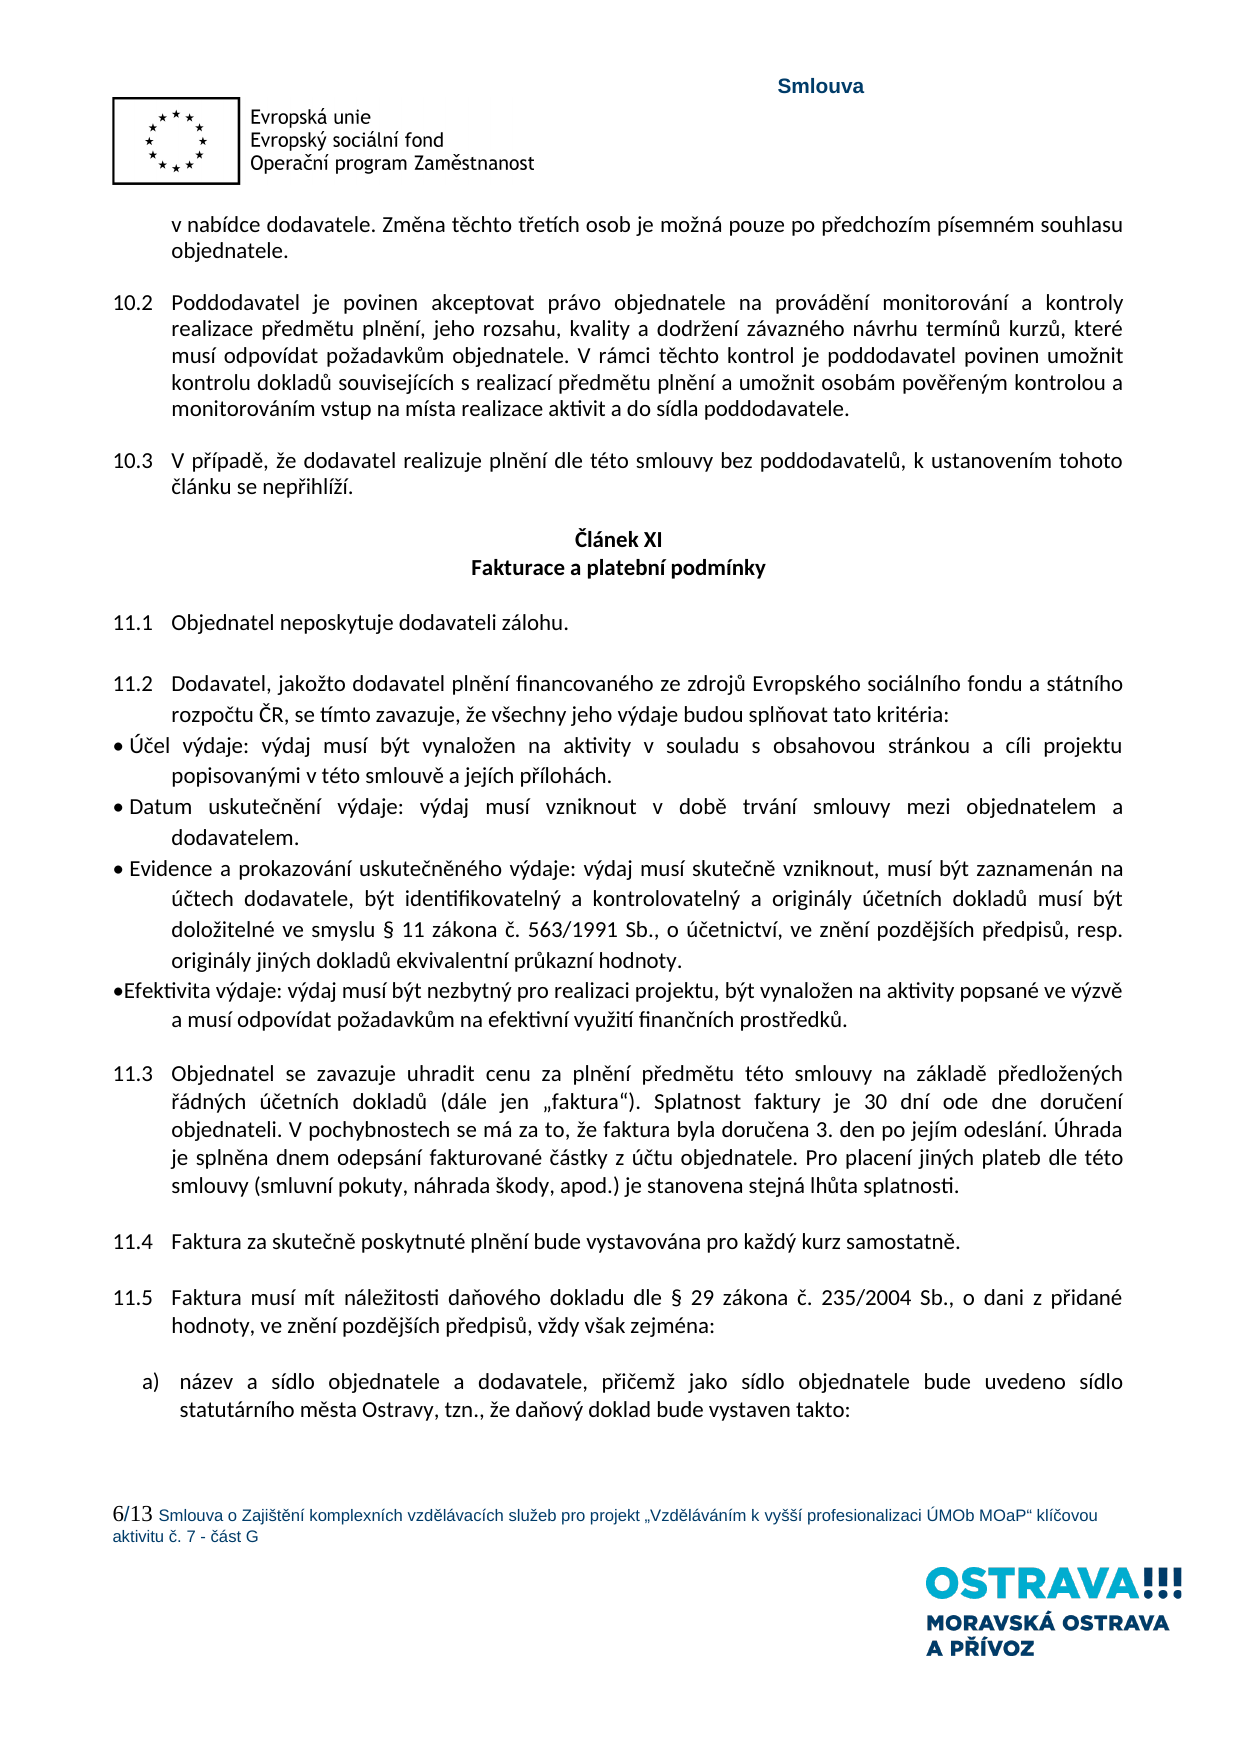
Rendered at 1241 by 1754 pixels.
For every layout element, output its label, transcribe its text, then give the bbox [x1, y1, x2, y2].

picture [926, 1567, 1182, 1656]
text • Datum uskutečnění výdaje: výdaj musí vzniknout v době trvání smlouvy mezi objednatelem a dodavatelem. [112, 792, 1125, 851]
text • Evidence a prokazování uskutečněného výdaje: výdaj musí skutečně vzniknout, musí být zaznamenán na účtech dodavatele, být identifikovatelný a kontrolovatelný a originály účetních dokladů musí být doložitelné ve smyslu § 11 zákona č. 563/1991 Sb., o účetnictví, ve znění pozdějších předpisů, resp. originály jiných dokladů ekvivalentní průkazní hodnoty. [112, 854, 1125, 974]
text Článek XI [112, 526, 1125, 553]
text 11.3 Objednatel se zavazuje uhradit cenu za plnění předmětu této smlouvy na základě předložených řádných účetních dokladů (dále jen „faktura“). Splatnost faktury je 30 dní ode dne doručení objednateli. V pochybnostech se má za to, že faktura byla doručena 3. den po jejím odeslání. Úhrada je splněna dnem odepsání fakturované částky z účtu objednatele. Pro placení jiných plateb dle této smlouvy (smluvní pokuty, náhrada škody, apod.) je stanovena stejná lhůta splatnosti. [112, 1059, 1125, 1199]
text 11.5 Faktura musí mít náležitosti daňového dokladu dle § 29 zákona č. 235/2004 Sb., o dani z přidané hodnoty, ve znění pozdějších předpisů, vždy však zejména: [112, 1283, 1125, 1339]
text • Účel výdaje: výdaj musí být vynaložen na aktivity v souladu s obsahovou stránkou a cíli projektu popisovanými v této smlouvě a jejích přílohách. [112, 731, 1125, 789]
text 10.3 V případě, že dodavatel realizuje plnění dle této smlouvy bez poddodavatelů, k ustanovením tohoto článku se nepřihlíží. [112, 447, 1125, 501]
text •Efektivita výdaje: výdaj musí být nezbytný pro realizaci projektu, být vynaložen na aktivity popsané ve výzvě a musí odpovídat požadavkům na efektivní využití finančních prostředků. [112, 977, 1125, 1033]
text 11.1 Objednatel neposkytuje dodavateli zálohu. [112, 608, 1125, 636]
text 11.2 Dodavatel, jakožto dodavatel plnění financovaného ze zdrojů Evropského sociálního fondu a státního rozpočtu ČR, se tímto zavazuje, že všechny jeho výdaje budou splňovat tato kritéria: [112, 669, 1125, 728]
text 11.4 Faktura za skutečně poskytnuté plnění bude vystavována pro každý kurz samostatně. [112, 1227, 1125, 1255]
picture [112, 97, 534, 185]
list název a sídlo objednatele a dodavatele, přičemž jako sídlo objednatele bude uvedeno sídlo statutárního města Ostravy, tzn., že daňový doklad bude vystaven takto: [142, 1367, 1125, 1423]
text Fakturace a platební podmínky [112, 553, 1125, 582]
text 10.2 Poddodavatel je povinen akceptovat právo objednatele na provádění monitorování a kontroly realizace předmětu plnění, jeho rozsahu, kvality a dodržení závazného návrhu termínů kurzů, které musí odpovídat požadavkům objednatele. V rámci těchto kontrol je poddodavatel povinen umožnit kontrolu dokladů souvisejících s realizací předmětu plnění a umožnit osobám pověřeným kontrolou a monitorováním vstup na místa realizace aktivit a do sídla poddodavatele. [112, 289, 1125, 422]
